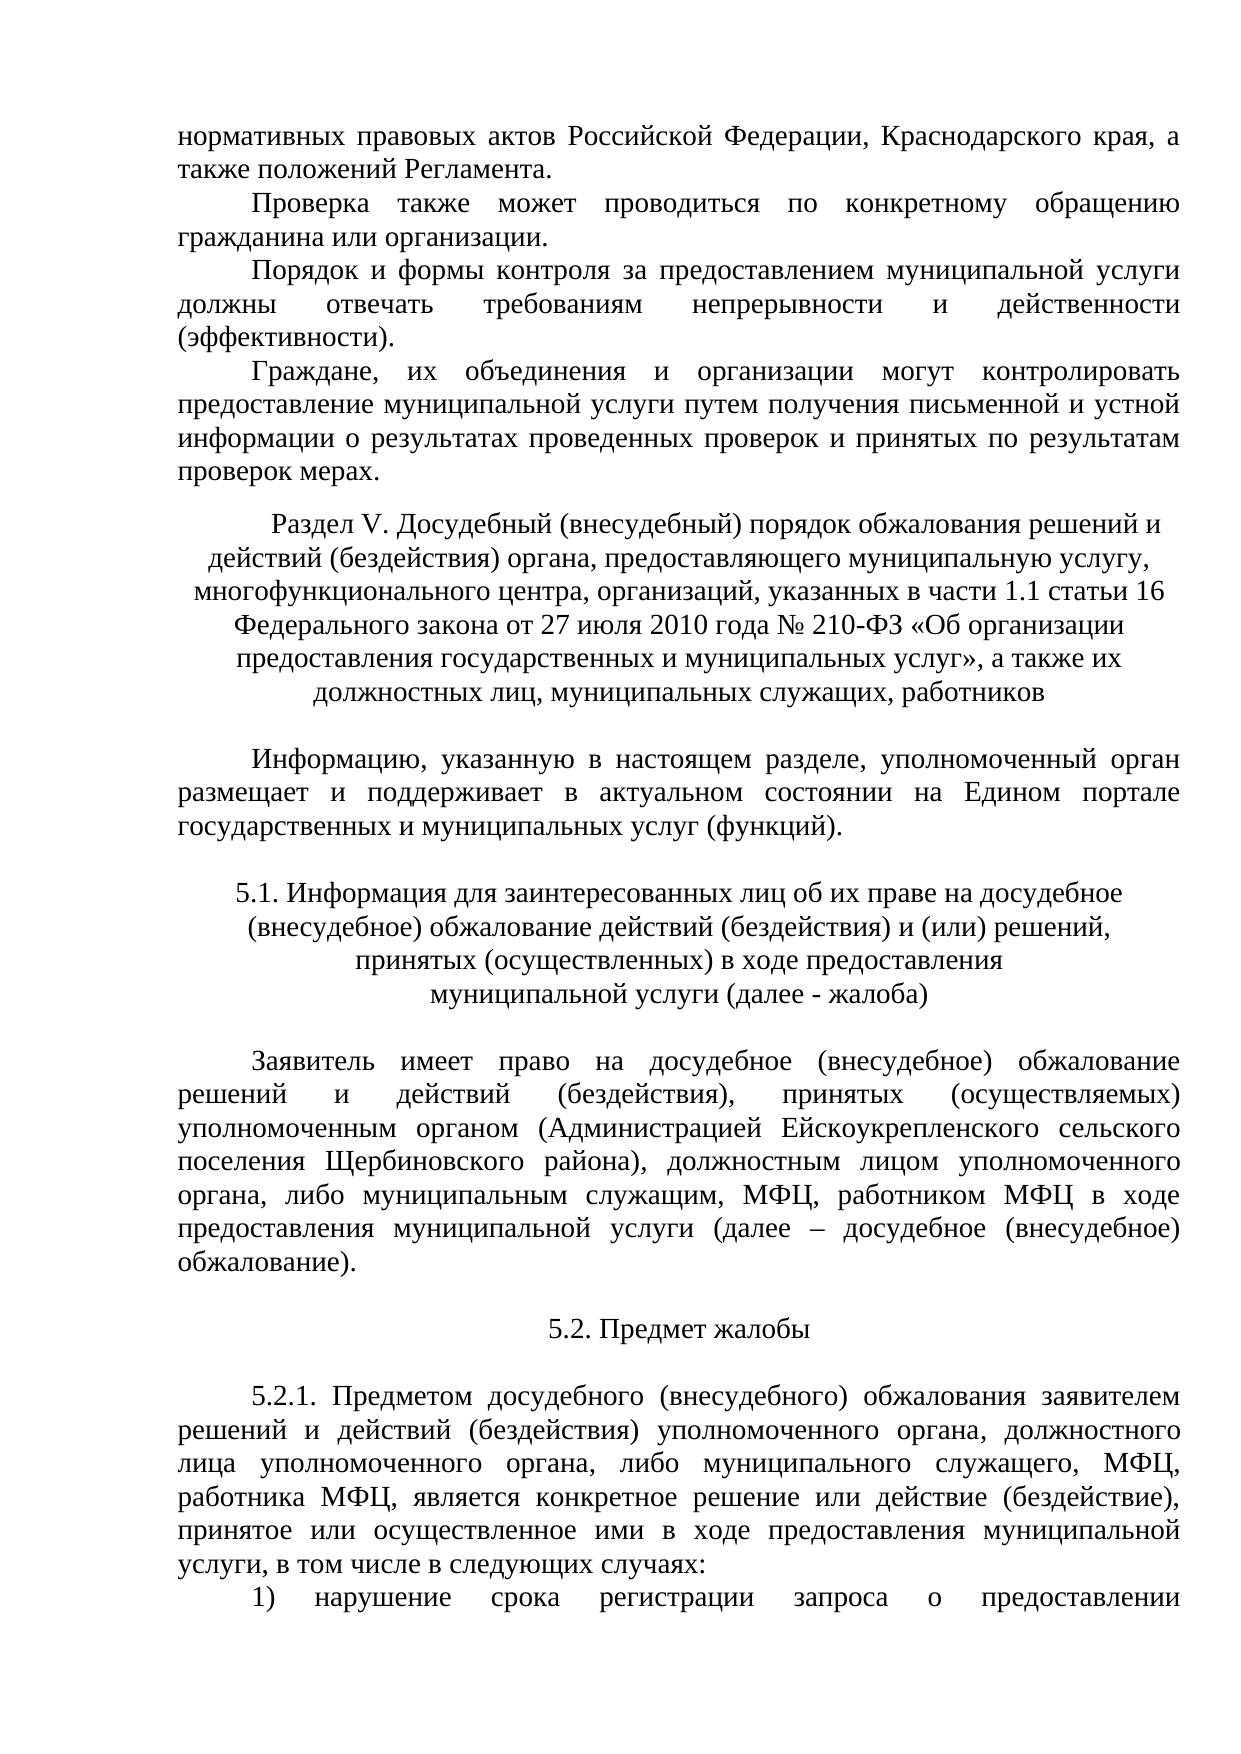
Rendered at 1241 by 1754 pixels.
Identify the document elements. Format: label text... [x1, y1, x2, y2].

text Заявитель имеет право на досудебное (внесудебное) обжалование решений и действий (бездействия), принятых (осуществляемых) уполномоченным органом (Администрацией Ейскоукрепленского сельского поселения Щербиновского района), должностным лицом уполномоченного органа, либо муниципальным служащим, МФЦ, работником МФЦ в ходе предоставления муниципальной услуги (далее – досудебное (внесудебное) обжалование). [177, 1043, 1181, 1278]
text Граждане, их объединения и организации могут контролировать предоставление муниципальной услуги путем получения письменной и устной информации о результатах проведенных проверок и принятых по результатам проверок мерах. [177, 353, 1181, 487]
text Проверка также может проводиться по конкретному обращению гражданина или организации. [177, 185, 1181, 252]
text 5.2. Предмет жалобы [177, 1311, 1181, 1345]
text Раздел V. Досудебный (внесудебный) порядок обжалования решений и действий (бездействия) органа, предоставляющего муниципальную услугу, многофункционального центра, организаций, указанных в части 1.1 статьи 16 Федерального закона от 27 июля 2010 года № 210-ФЗ «Об организации предоставления государственных и муниципальных услуг», а также их должностных лиц, муниципальных служащих, работников [177, 506, 1181, 707]
text принятых (осуществленных) в ходе предоставления [177, 942, 1181, 976]
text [177, 1579, 1181, 1613]
text 5.2.1. Предметом досудебного (внесудебного) обжалования заявителем решений и действий (бездействия) уполномоченного органа, должностного лица уполномоченного органа, либо муниципального служащего, МФЦ, работника МФЦ, является конкретное решение или действие (бездействие), принятое или осуществленное ими в ходе предоставления муниципальной услуги, в том числе в следующих случаях: [177, 1378, 1181, 1579]
text муниципальной услуги (далее - жалоба) [177, 976, 1181, 1009]
text Порядок и формы контроля за предоставлением муниципальной услуги должны отвечать требованиям непрерывности и действенности (эффективности). [177, 252, 1181, 353]
text Информацию, указанную в настоящем разделе, уполномоченный орган размещает и поддерживает в актуальном состоянии на Едином портале государственных и муниципальных услуг (функций). [177, 741, 1181, 842]
text 5.1. Информация для заинтересованных лиц об их праве на досудебное (внесудебное) обжалование действий (бездействия) и (или) решений, [177, 875, 1181, 942]
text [177, 118, 1181, 185]
